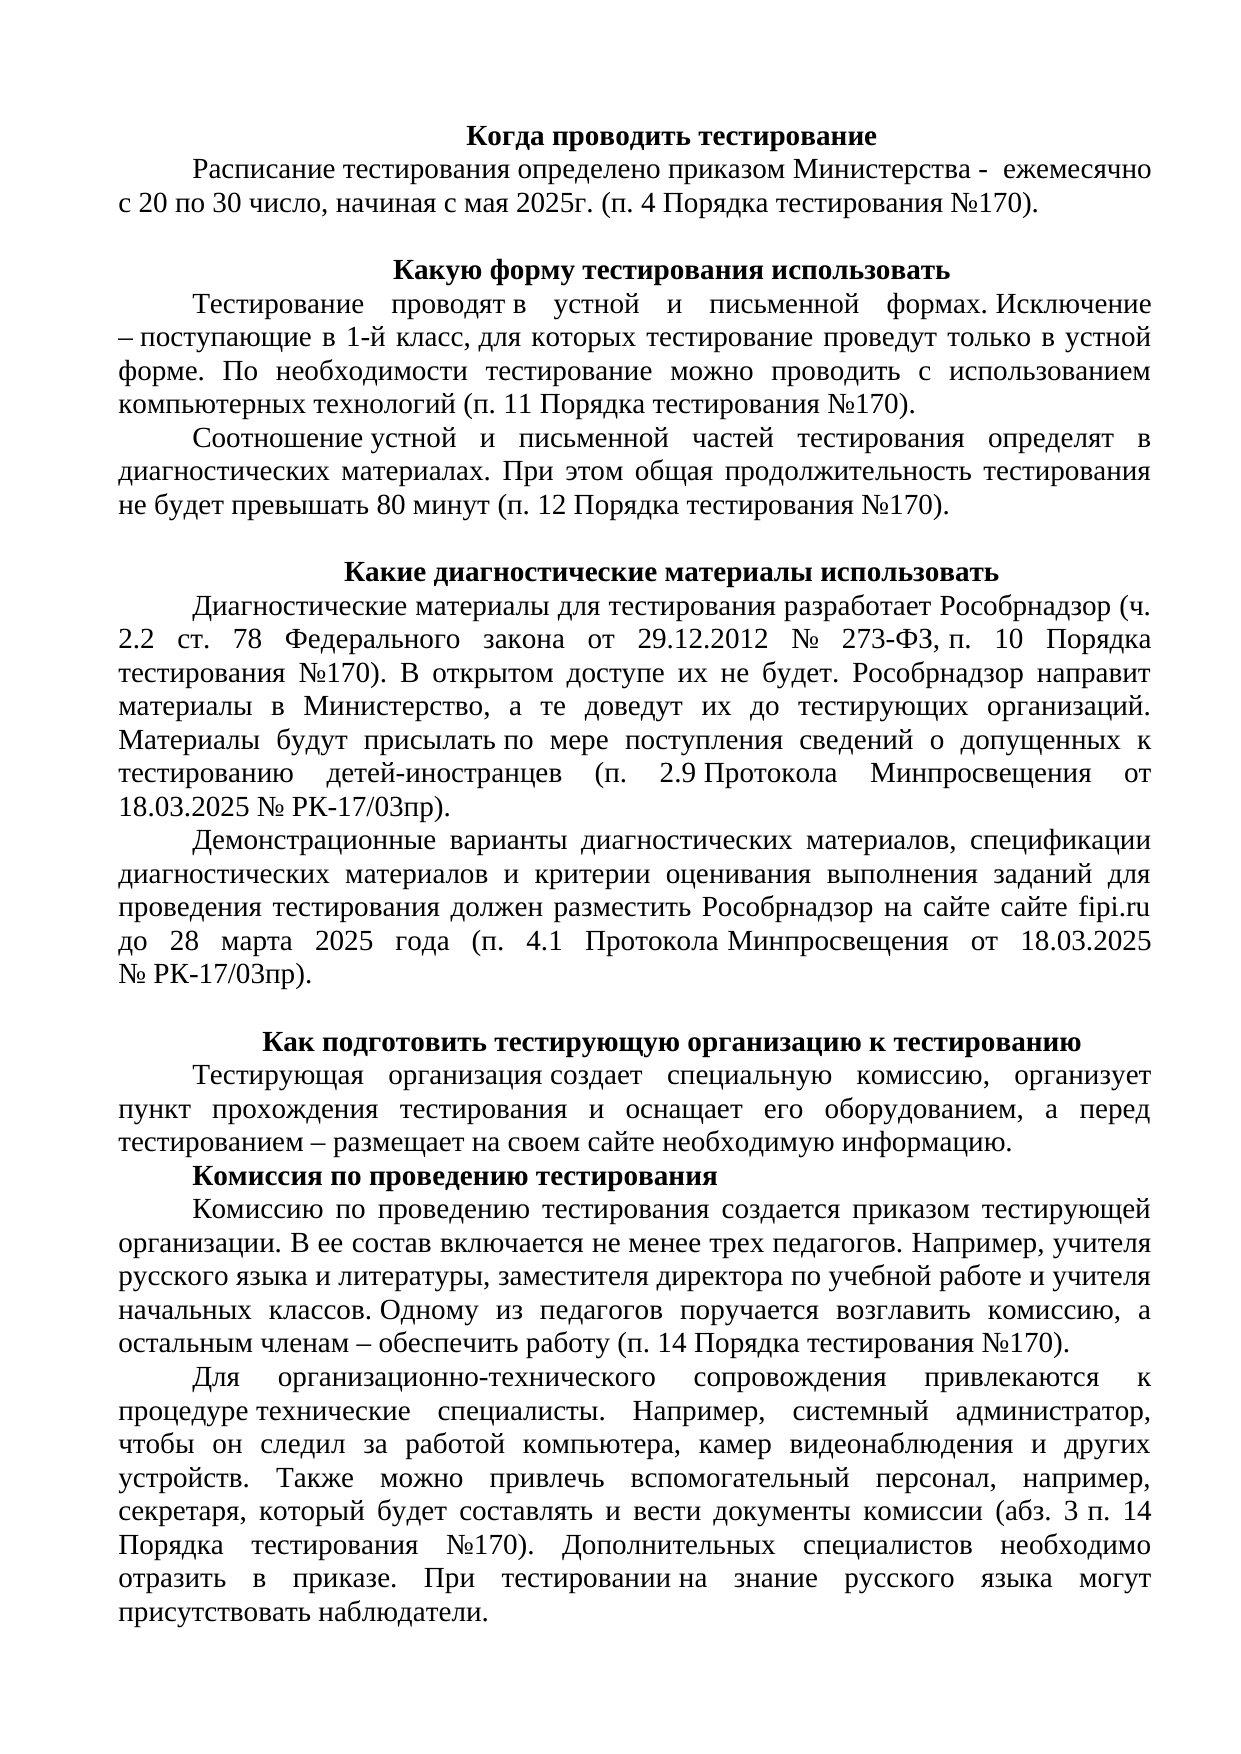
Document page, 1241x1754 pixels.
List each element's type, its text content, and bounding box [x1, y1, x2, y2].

text Демонстрационные варианты диагностических материалов, спецификации диагностических материалов и критерии оценивания выполнения заданий для проведения тестирования должен разместить Рособрнадзор на сайте сайте fipi.ru до 28 марта 2025 года (п. 4.1 Протокола Минпросвещения от 18.03.2025 № РК-17/03пр). [118, 822, 1152, 990]
subtitle Когда проводить тестирование [118, 118, 1152, 152]
text Комиссию по проведению тестирования создается приказом тестирующей организации. В ее состав включается не менее трех педагогов. Например, учителя русского языка и литературы, заместителя директора по учебной работе и учителя начальных классов. Одному из педагогов поручается возглавить комиссию, а остальным членам – обеспечить работу (п. 14 Порядка тестирования №170). [118, 1191, 1152, 1359]
subtitle Комиссия по проведению тестирования [118, 1158, 1152, 1191]
subtitle Какие диагностические материалы использовать [118, 554, 1152, 588]
text Диагностические материалы для тестирования разработает Рособрнадзор (ч. 2.2 ст. 78 Федерального закона от 29.12.2012 № 273-ФЗ, п. 10 Порядка тестирования №170). В открытом доступе их не будет. Рособрнадзор направит материалы в Министерство, а те доведут их до тестирующих организаций. Материалы будут присылать по мере поступления сведений о допущенных к тестированию детей-иностранцев (п. 2.9 Протокола Минпросвещения от 18.03.2025 № РК-17/03пр). [118, 588, 1152, 822]
subtitle Какую форму тестирования использовать [118, 252, 1152, 286]
text Соотношение устной и письменной частей тестирования определят в диагностических материалах. При этом общая продолжительность тестирования не будет превышать 80 минут (п. 12 Порядка тестирования №170). [118, 420, 1152, 521]
text Тестирование проводят в устной и письменной формах. Исключение – поступающие в 1-й класс, для которых тестирование проведут только в устной форме. По необходимости тестирование можно проводить с использованием компьютерных технологий (п. 11 Порядка тестирования №170). [118, 286, 1152, 420]
subtitle Как подготовить тестирующую организацию к тестированию [118, 1024, 1152, 1057]
text Расписание тестирования определено приказом Министерства - ежемесячно с 20 по 30 число, начиная с мая 2025г. (п. 4 Порядка тестирования №170). [118, 152, 1152, 219]
text Для организационно-технического сопровождения привлекаются к процедуре технические специалисты. Например, системный администратор, чтобы он следил за работой компьютера, камер видеонаблюдения и других устройств. Также можно привлечь вспомогательный персонал, например, секретаря, который будет составлять и вести документы комиссии (абз. 3 п. 14 Порядка тестирования №170). Дополнительных специалистов необходимо отразить в приказе. При тестировании на знание русского языка могут присутствовать наблюдатели. [118, 1359, 1152, 1627]
text Тестирующая организация создает специальную комиссию, организует пункт прохождения тестирования и оснащает его оборудованием, а перед тестированием – размещает на своем сайте необходимую информацию. [118, 1057, 1152, 1158]
